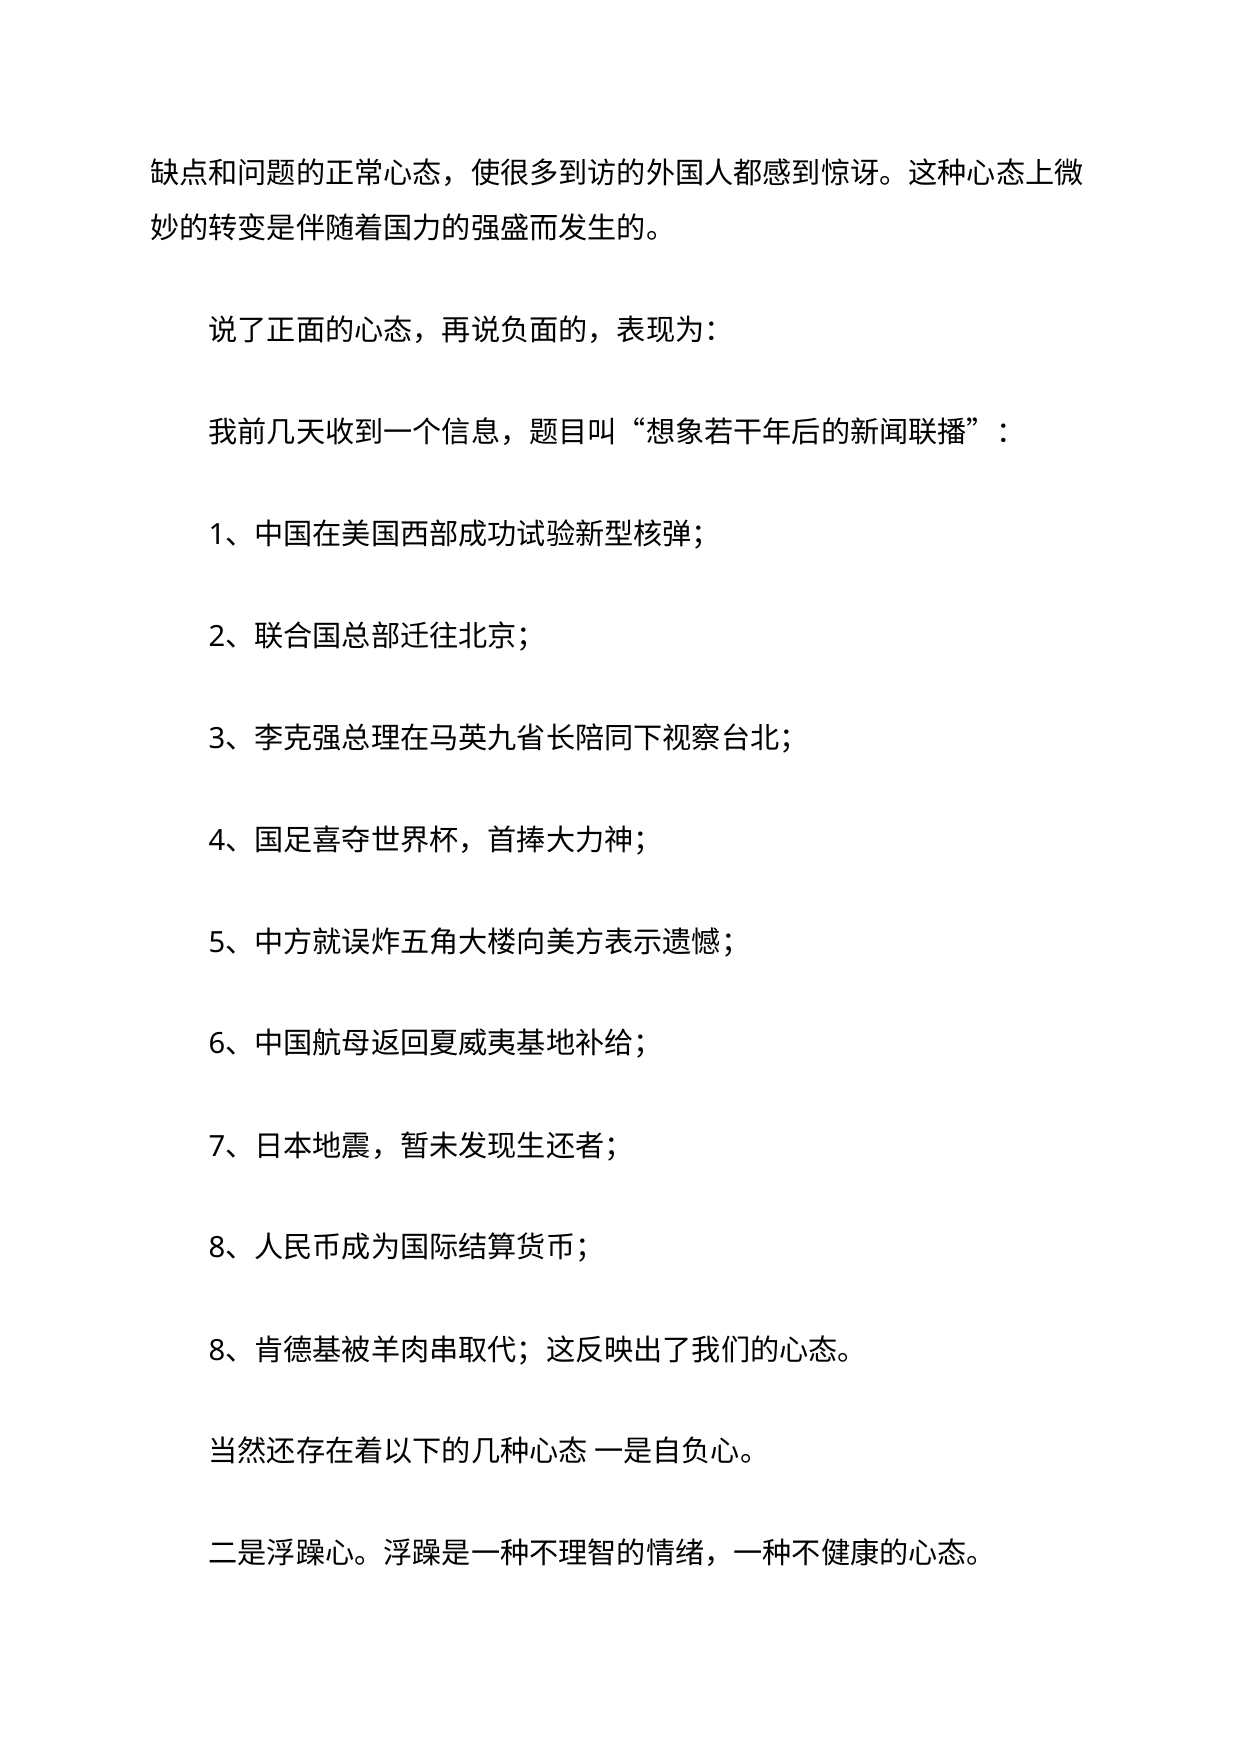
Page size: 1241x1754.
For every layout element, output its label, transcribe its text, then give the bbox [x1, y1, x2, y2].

text 说了正面的心态，再说负面的，表现为： [150, 307, 1090, 349]
text 8、肯德基被羊肉串取代；这反映出了我们的心态。 [150, 1326, 1090, 1368]
text 我前几天收到一个信息，题目叫“想象若干年后的新闻联播”： [150, 408, 1090, 451]
text 6、中国航母返回夏威夷基地补给； [150, 1020, 1090, 1062]
text 3、李克强总理在马英九省长陪同下视察台北； [150, 714, 1090, 757]
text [150, 150, 1090, 247]
text 2、联合国总部迁往北京； [150, 612, 1090, 654]
text 当然还存在着以下的几种心态 一是自负心。 [150, 1428, 1090, 1470]
text 1、中国在美国西部成功试验新型核弹； [150, 510, 1090, 553]
text 二是浮躁心。浮躁是一种不理智的情绪，一种不健康的心态。 [150, 1530, 1090, 1572]
text 7、日本地震，暂未发现生还者； [150, 1122, 1090, 1164]
text 4、国足喜夺世界杯，首捧大力神； [150, 816, 1090, 858]
text 5、中方就误炸五角大楼向美方表示遗憾； [150, 918, 1090, 961]
text 8、人民币成为国际结算货币； [150, 1224, 1090, 1266]
